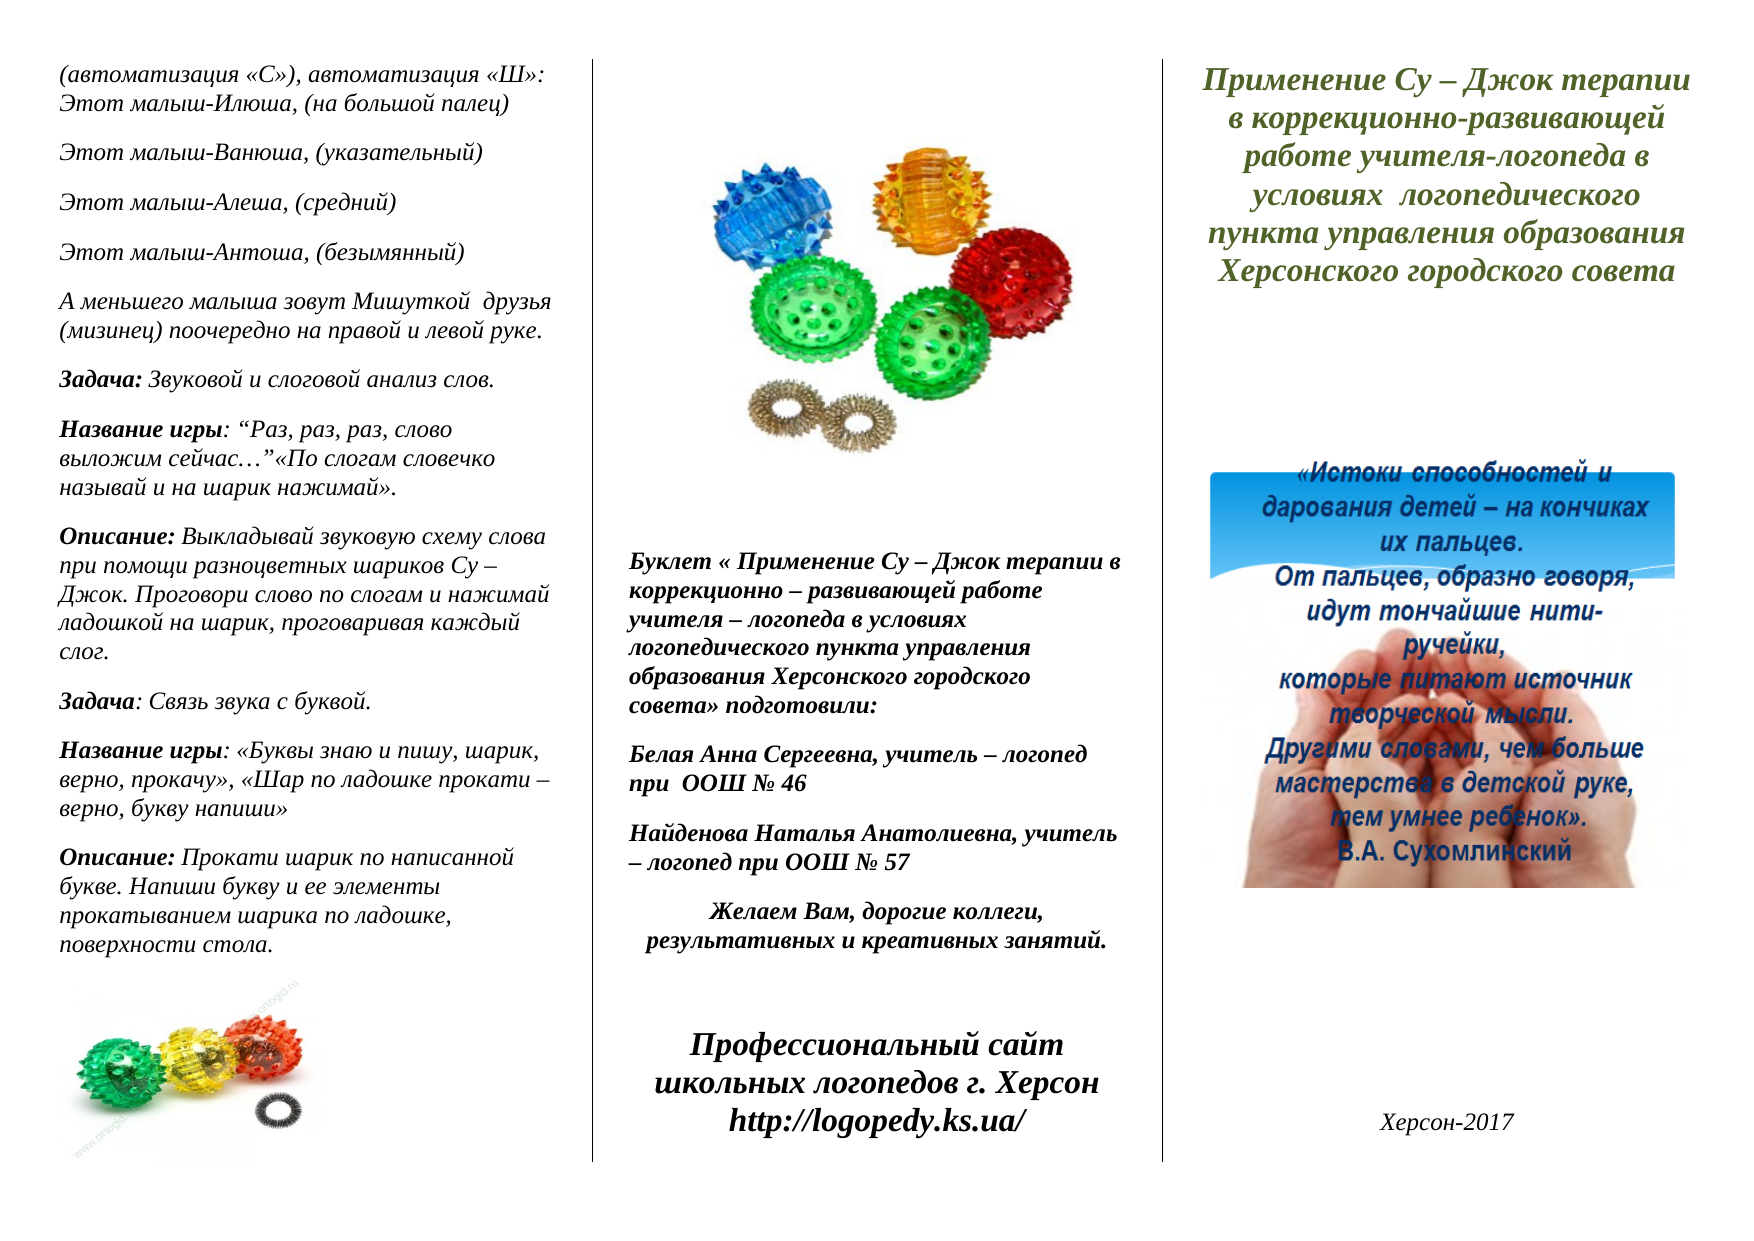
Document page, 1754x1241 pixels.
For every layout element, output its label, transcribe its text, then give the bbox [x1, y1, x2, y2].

text Херсон-2017 [1199, 1107, 1695, 1136]
text Задача: Связь звука с буквой. [59, 686, 555, 714]
text Этот малыш-Ванюша, (указательный) [59, 137, 555, 166]
picture [59, 978, 326, 1162]
text Название игры: “Раз, раз, раз, слово выложим сейчас…”«По слогам словечко называй и на шарик нажимай». [59, 414, 555, 500]
text Белая Анна Сергеевна, учитель – логопед при ООШ № 46 [629, 739, 1125, 797]
text Название игры: «Буквы знаю и пишу, шарик, верно, прокачу», «Шар по ладошке прокати – верно, букву напиши» [59, 735, 555, 822]
text Этот малыш-Антоша, (безымянный) [59, 237, 555, 265]
picture [628, 118, 1126, 467]
text Буклет « Применение Су – Джок терапии в коррекционно – развивающей работе учителя – логопеда в условиях логопедического пункта управления образования Херсонского городского совета» подготовили: [629, 546, 1125, 719]
text Описание: Прокати шарик по написанной букве. Напиши букву и ее элементы прокатыванием шарика по ладошке, поверхности стола. [59, 842, 555, 957]
text А меньшего малыша зовут Мишуткой друзья (мизинец) поочередно на правой и левой руке. [59, 286, 555, 344]
text Этот малыш-Алеша, (средний) [59, 187, 555, 216]
text Задача: Звуковой и слоговой анализ слов. [59, 364, 555, 393]
text Применение Су – Джок терапии в коррекционно-развивающей работе учителя-логопеда в условиях логопедического пункта управления образования Херсонского городского совета [1199, 59, 1695, 289]
picture [1198, 458, 1687, 888]
text Описание: Выкладывай звуковую схему слова при помощи разноцветных шариков Су – Джок. Проговори слово по слогам и нажимай ладошкой на шарик, проговаривая каждый слог. [59, 521, 555, 665]
text Желаем Вам, дорогие коллеги, результативных и креативных занятий. [629, 896, 1125, 954]
text (автоматизация «С»), автоматизация «Ш»: Этот малыш-Илюша, (на большой палец) [59, 59, 555, 117]
text Профессиональный сайт школьных логопедов г. Херсон http://logopedy.ks.ua/ [629, 1024, 1125, 1139]
text Найденова Наталья Анатолиевна, учитель – логопед при ООШ № 57 [629, 818, 1125, 875]
